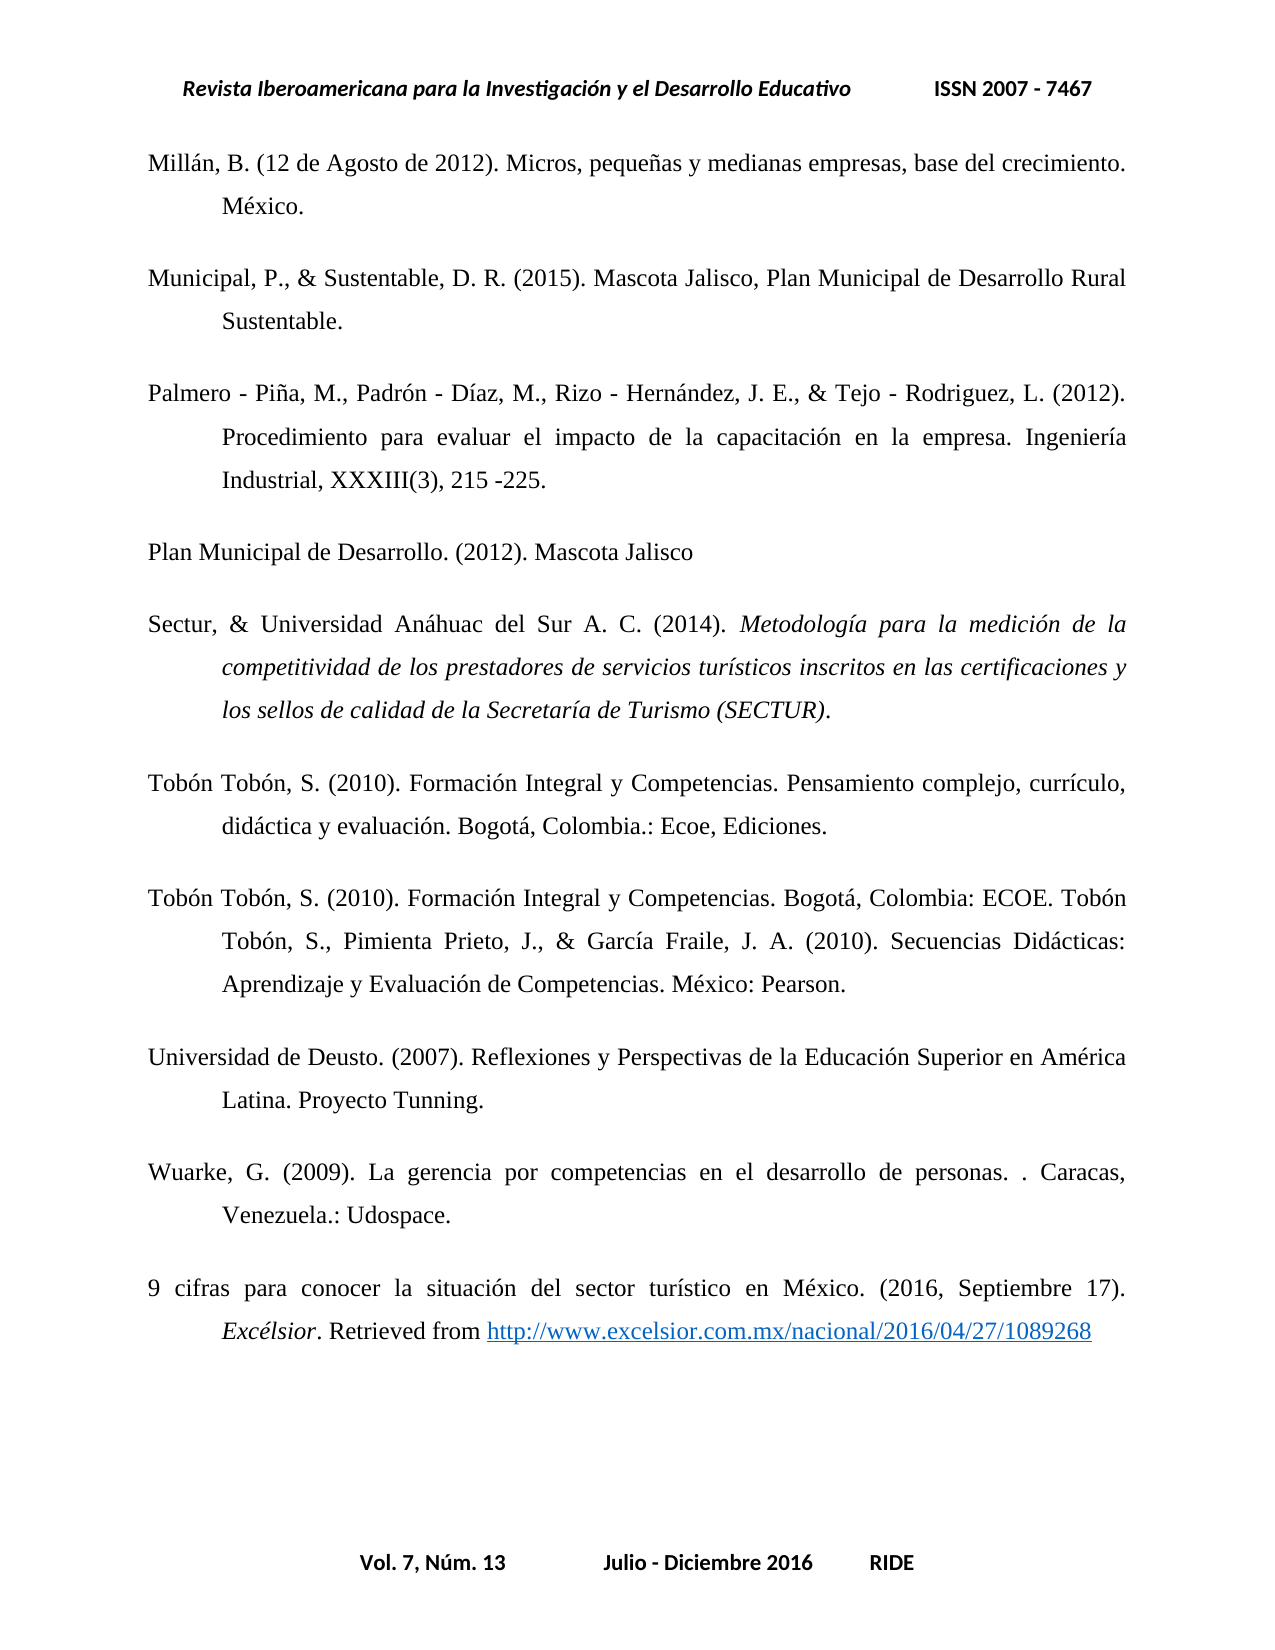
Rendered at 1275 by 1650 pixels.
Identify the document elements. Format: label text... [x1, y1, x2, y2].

text Wuarke, G. (2009). La gerencia por competencias en el desarrollo de personas. . Caracas, Venezuela.: Udospace. [148, 1157, 1127, 1229]
text Sectur, & Universidad Anáhuac del Sur A. C. (2014). Metodología para la medición de la competitividad de los prestadores de servicios turísticos inscritos en las certificaciones y los sellos de calidad de la Secretaría de Turismo (SECTUR). [148, 609, 1127, 724]
text Tobón Tobón, S. (2010). Formación Integral y Competencias. Pensamiento complejo, currículo, didáctica y evaluación. Bogotá, Colombia.: Ecoe, Ediciones. [148, 768, 1127, 840]
text Municipal, P., & Sustentable, D. R. (2015). Mascota Jalisco, Plan Municipal de Desarrollo Rural Sustentable. [148, 263, 1127, 335]
text Millán, B. (12 de Agosto de 2012). Micros, pequeñas y medianas empresas, base del crecimiento. México. [148, 148, 1127, 219]
text Universidad de Deusto. (2007). Reflexiones y Perspectivas de la Educación Superior en América Latina. Proyecto Tunning. [148, 1042, 1127, 1114]
text Tobón Tobón, S. (2010). Formación Integral y Competencias. Bogotá, Colombia: ECOE. Tobón Tobón, S., Pimienta Prieto, J., & García Fraile, J. A. (2010). Secuencias Didácticas: Aprendizaje y Evaluación de Competencias. México: Pearson. [148, 883, 1127, 998]
text 9 cifras para conocer la situación del sector turístico en México. (2016, Septiembre 17). Excélsior. Retrieved from http://www.excelsior.com.mx/nacional/2016/04/27/1089268 [148, 1273, 1127, 1344]
text Plan Municipal de Desarrollo. (2012). Mascota Jalisco [148, 537, 1127, 566]
text Palmero - Piña, M., Padrón - Díaz, M., Rizo - Hernández, J. E., & Tejo - Rodriguez, L. (2012). Procedimiento para evaluar el impacto de la capacitación en la empresa. Ingeniería Industrial, XXXIII(3), 215 -225. [148, 378, 1127, 493]
